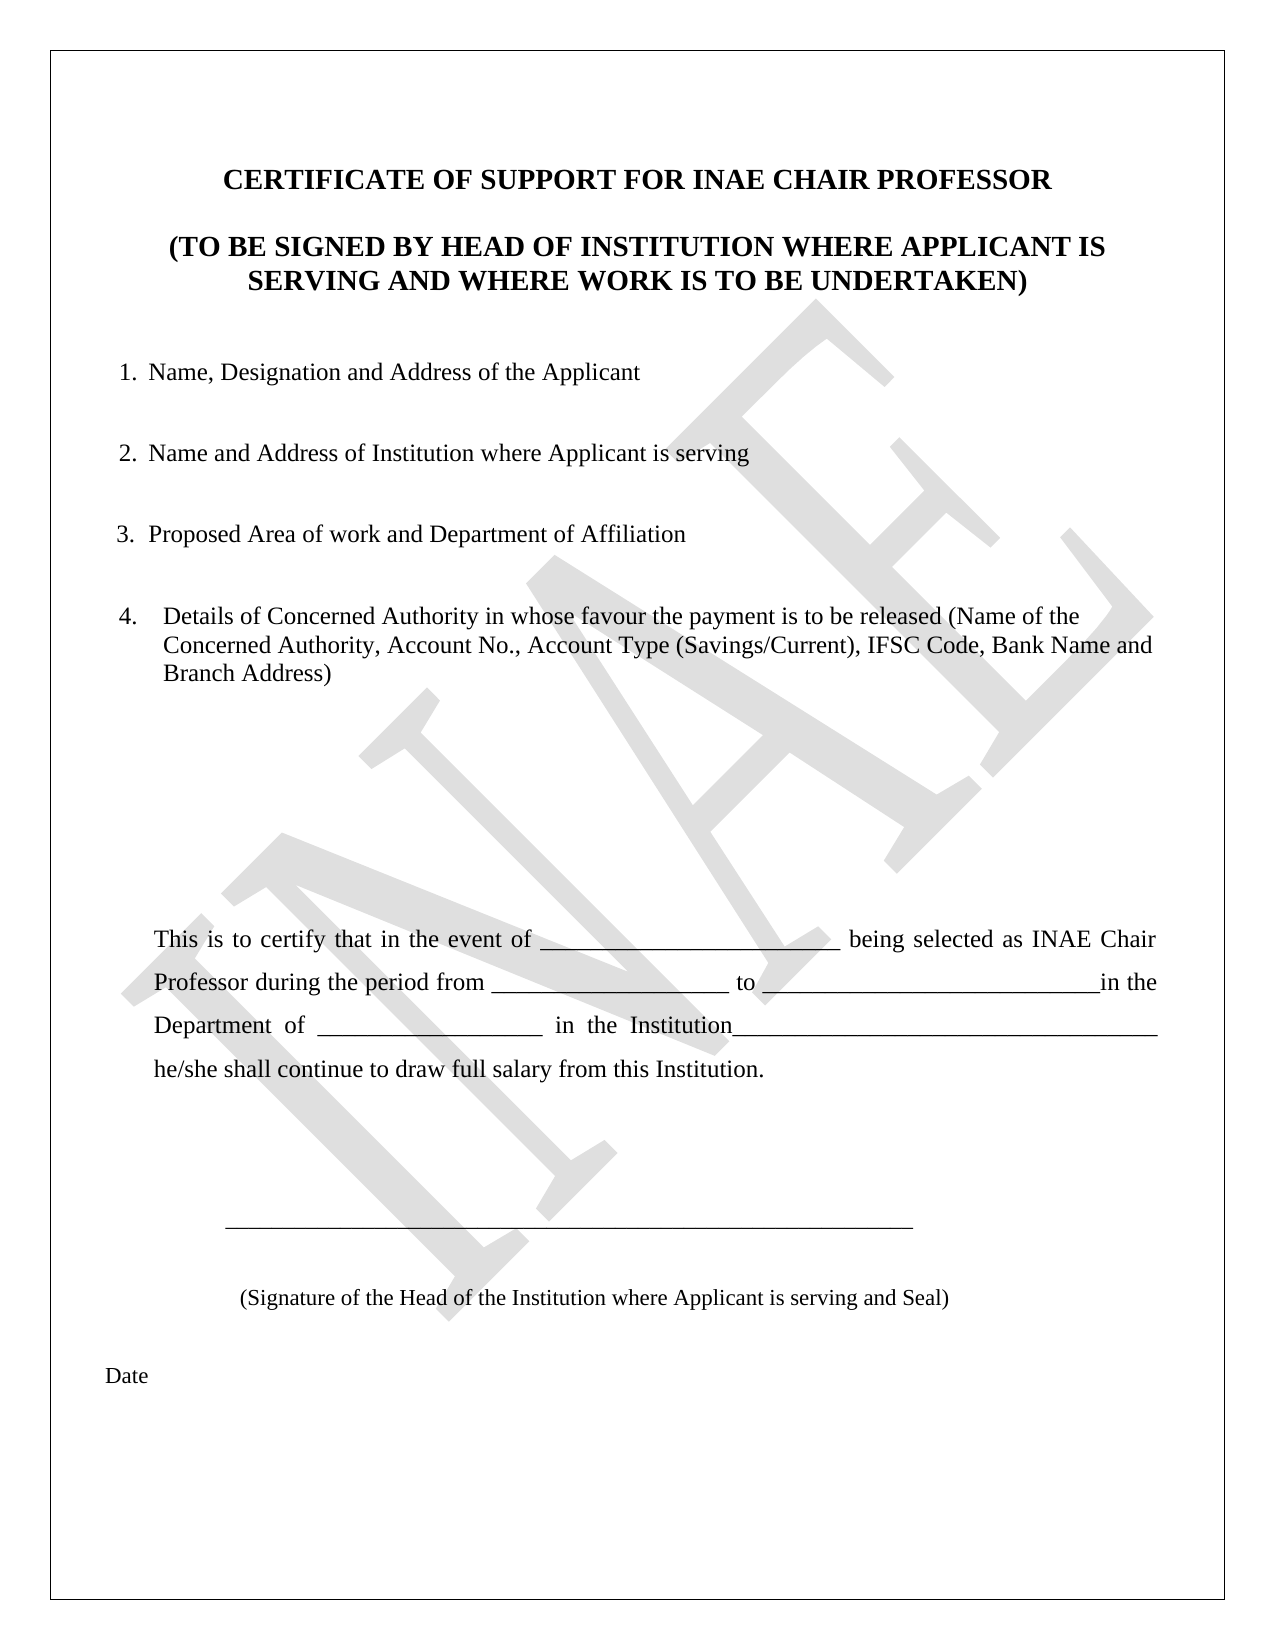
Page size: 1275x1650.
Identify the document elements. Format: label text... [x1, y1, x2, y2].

text Date [105, 1362, 1170, 1389]
table_cell Details of Concerned Authority in whose favour the payment is to be released (Name of the Concerned Authority, Account No., Account Type (Savings/Current), IFSC Code, Bank Name and Branch Address) [105, 601, 1169, 924]
text (Signature of the Head of the Institution where Applicant is serving and Seal) [105, 1283, 1170, 1310]
text (TO BE SIGNED BY HEAD OF INSTITUTION WHERE APPLICANT IS SERVING AND WHERE WORK IS TO BE UNDERTAKEN) [105, 229, 1170, 297]
table_header Name, Designation and Address of the Applicant [105, 357, 1169, 438]
text CERTIFICATE OF SUPPORT FOR INAE CHAIR PROFESSOR [105, 162, 1170, 196]
table_cell This is to certify that in the event of ________________________ being selected as INAE Chair Professor during the period from ___________________ to ___________________________in the Department of __________________ in the Institution__________________________________ he/she shall continue to draw full salary from this Institution. [105, 924, 1169, 1165]
table_cell Proposed Area of work and Department of Affiliation [105, 520, 1169, 601]
text ____________________________________________________________ [105, 1204, 1170, 1231]
table_cell Name and Address of Institution where Applicant is serving [105, 438, 1169, 519]
